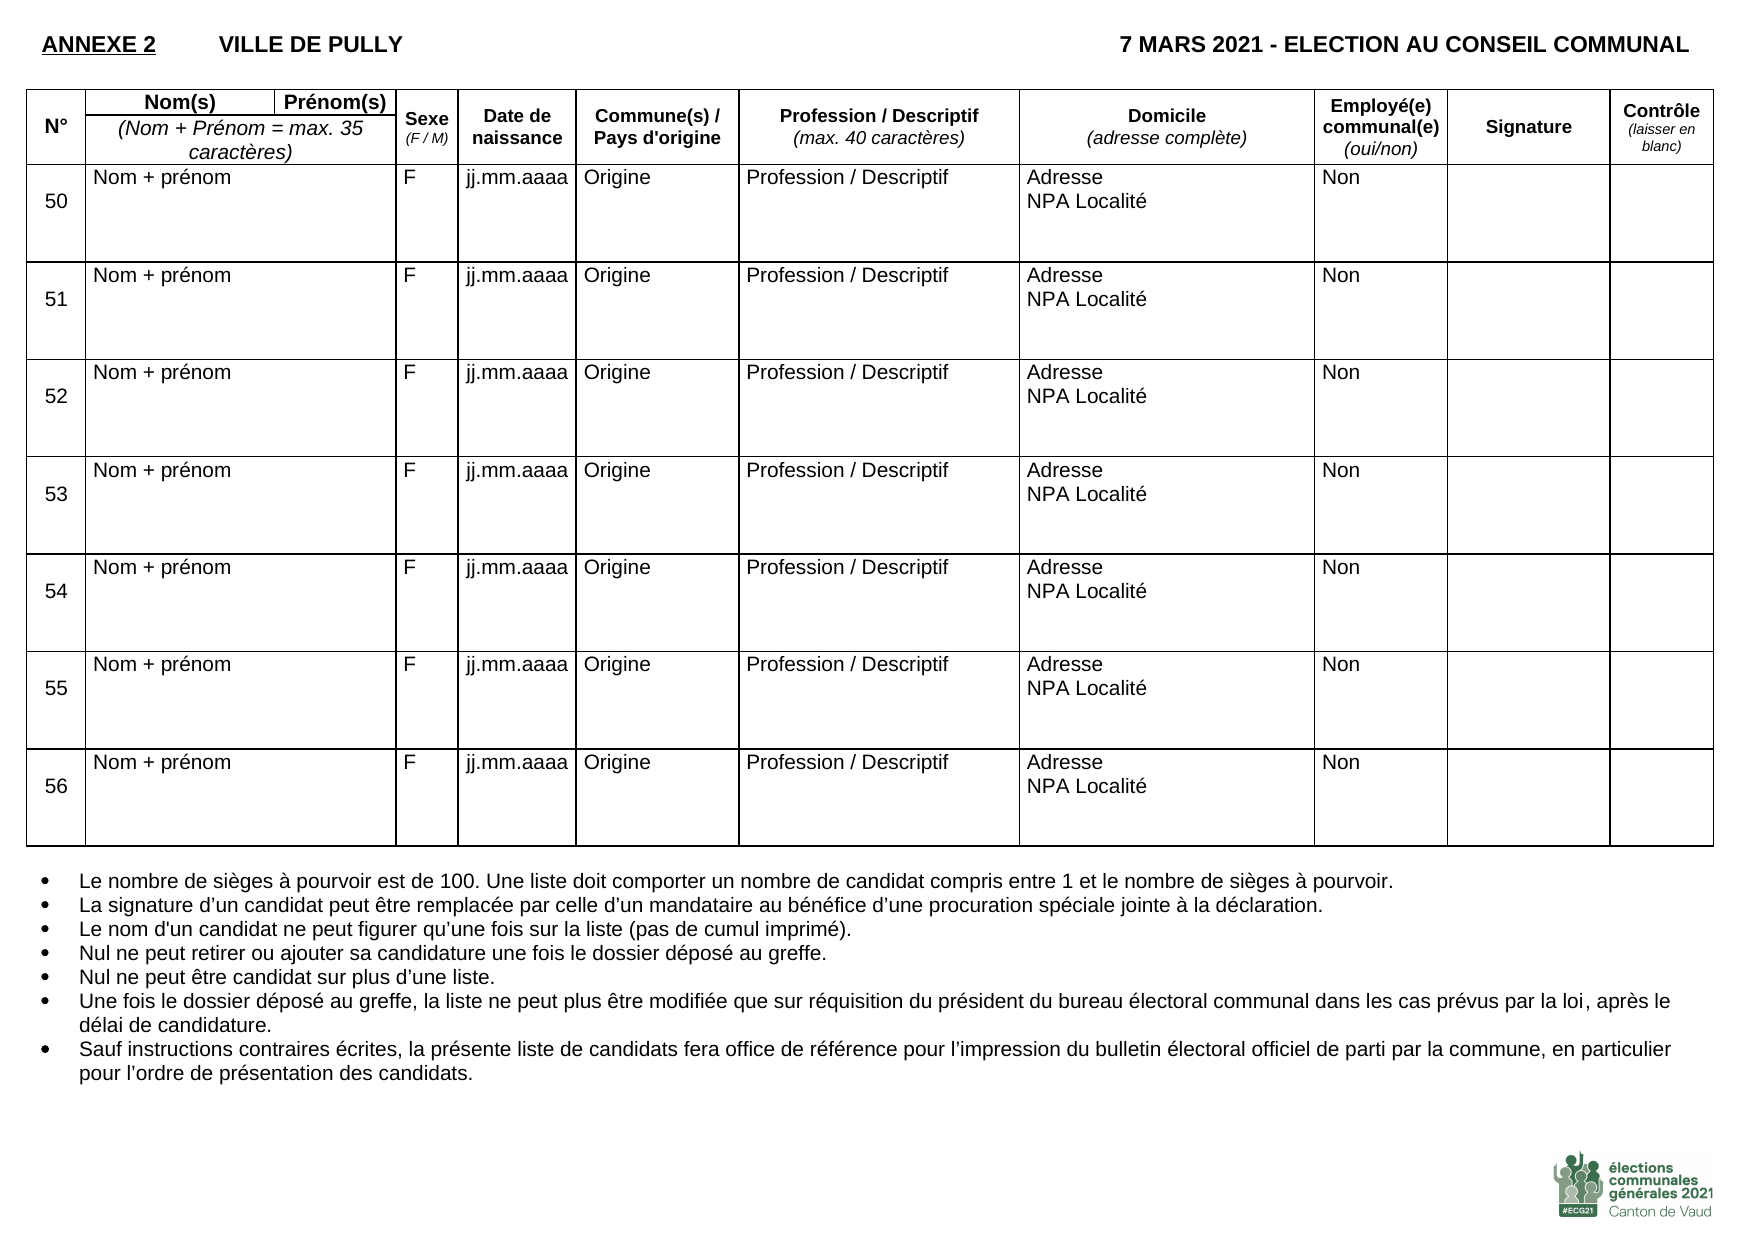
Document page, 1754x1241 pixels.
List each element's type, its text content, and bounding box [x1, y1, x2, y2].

table_cell [1611, 165, 1713, 261]
table_cell Adresse [1020, 652, 1314, 748]
table_cell [1315, 750, 1447, 845]
table_cell Adresse [1020, 750, 1314, 845]
table_cell 54 [27, 555, 85, 651]
table_cell jj.mm.aaaa [459, 165, 575, 261]
table_cell [1448, 555, 1609, 651]
table_cell Profession / Descriptif [740, 652, 1019, 748]
table_cell [1611, 360, 1713, 456]
table_cell Nom + prénom [86, 555, 395, 651]
table_cell [1448, 263, 1609, 358]
table_header Date de naissance [459, 90, 575, 164]
table_cell 56 [27, 750, 85, 845]
table_header Signature [1448, 90, 1609, 164]
table_cell [1315, 263, 1447, 358]
table_header Profession / Descriptif (max. 40 caractères) [740, 90, 1019, 164]
table_cell 55 [27, 652, 85, 748]
table_cell Adresse [1020, 165, 1314, 261]
table_cell Nom + prénom [86, 457, 395, 553]
list Sauf instructions contraires écrites, la présente liste de candidats fera office de référence pour l’impression du bulletin électoral officiel de parti par la commune, en particulier pour l’ordre de présentation des candidats. [41, 1037, 1713, 1085]
list Le nom d'un candidat ne peut figurer qu’une fois sur la liste (pas de cumul imprimé). [41, 917, 1713, 941]
table_cell jj.mm.aaaa [459, 360, 575, 456]
table_cell [1448, 457, 1609, 553]
table_cell Nom + prénom [86, 165, 395, 261]
table_cell [1315, 165, 1447, 261]
table_cell [1315, 555, 1447, 651]
table_cell 51 [27, 263, 85, 358]
table_cell [397, 165, 457, 261]
table_cell [1448, 652, 1609, 748]
table_cell [1315, 360, 1447, 456]
table_cell Adresse [1020, 555, 1314, 651]
table_cell Profession / Descriptif [740, 263, 1019, 358]
table_cell jj.mm.aaaa [459, 750, 575, 845]
table_cell [1611, 263, 1713, 358]
table_cell [397, 652, 457, 748]
table_cell 53 [27, 457, 85, 553]
table_cell jj.mm.aaaa [459, 555, 575, 651]
table_cell [1448, 750, 1609, 845]
table_header Employé(e) communal(e) (oui/non) [1315, 90, 1447, 164]
table_header Contrôle (laisser en blanc) [1611, 90, 1713, 164]
table_cell Adresse [1020, 360, 1314, 456]
list Nul ne peut retirer ou ajouter sa candidature une fois le dossier déposé au greffe. [41, 941, 1713, 965]
table_cell (Nom + Prénom = max. 35 caractères) [86, 116, 395, 164]
table_cell [1315, 652, 1447, 748]
table_cell Origine [577, 652, 738, 748]
table_header Sexe (F / M) [397, 90, 457, 164]
table_header Prénom(s) [275, 90, 395, 114]
table_cell Profession / Descriptif [740, 165, 1019, 261]
picture [1553, 1151, 1713, 1217]
table_cell [397, 457, 457, 553]
table_cell jj.mm.aaaa [459, 457, 575, 553]
table_cell Nom + prénom [86, 750, 395, 845]
table_cell Origine [577, 457, 738, 553]
table_cell jj.mm.aaaa [459, 263, 575, 358]
table_cell [1448, 165, 1609, 261]
table_cell Adresse [1020, 263, 1314, 358]
table_header Nom(s) [86, 90, 274, 114]
table_cell [1315, 457, 1447, 553]
table_cell Origine [577, 360, 738, 456]
table_cell [397, 360, 457, 456]
table_cell [1611, 750, 1713, 845]
table_cell jj.mm.aaaa [459, 652, 575, 748]
list La signature d’un candidat peut être remplacée par celle d’un mandataire au bénéfice d’une procuration spéciale jointe à la déclaration. [41, 893, 1713, 917]
table_cell Profession / Descriptif [740, 360, 1019, 456]
table_cell Nom + prénom [86, 652, 395, 748]
table_cell [1611, 555, 1713, 651]
list Nul ne peut être candidat sur plus d’une liste. [41, 965, 1713, 989]
table_cell Origine [577, 165, 738, 261]
table_cell [1448, 360, 1609, 456]
table_cell Adresse [1020, 457, 1314, 553]
table_cell 50 [27, 165, 85, 261]
table_cell [1611, 652, 1713, 748]
table_cell [397, 750, 457, 845]
table_cell Nom + prénom [86, 360, 395, 456]
table_cell Profession / Descriptif [740, 750, 1019, 845]
table_header Domicile (adresse complète) [1020, 90, 1314, 164]
table_header N° [27, 90, 85, 164]
table_cell Profession / Descriptif [740, 555, 1019, 651]
table_cell Nom + prénom [86, 263, 395, 358]
list Une fois le dossier déposé au greffe, la liste ne peut plus être modifiée que sur réquisition du président du bureau électoral communal dans les cas prévus par la loi, après le délai de candidature. [41, 989, 1713, 1037]
list Le nombre de sièges à pourvoir est de 100. Une liste doit comporter un nombre de candidat compris entre 1 et le nombre de sièges à pourvoir. [41, 868, 1713, 893]
table_cell Origine [577, 555, 738, 651]
table_cell [1611, 457, 1713, 553]
table_header Commune(s) / Pays d'origine [577, 90, 738, 164]
table_cell Origine [577, 263, 738, 358]
table_cell [397, 555, 457, 651]
table_cell 52 [27, 360, 85, 456]
table_cell Origine [577, 750, 738, 845]
table_cell Profession / Descriptif [740, 457, 1019, 553]
table_cell [397, 263, 457, 358]
